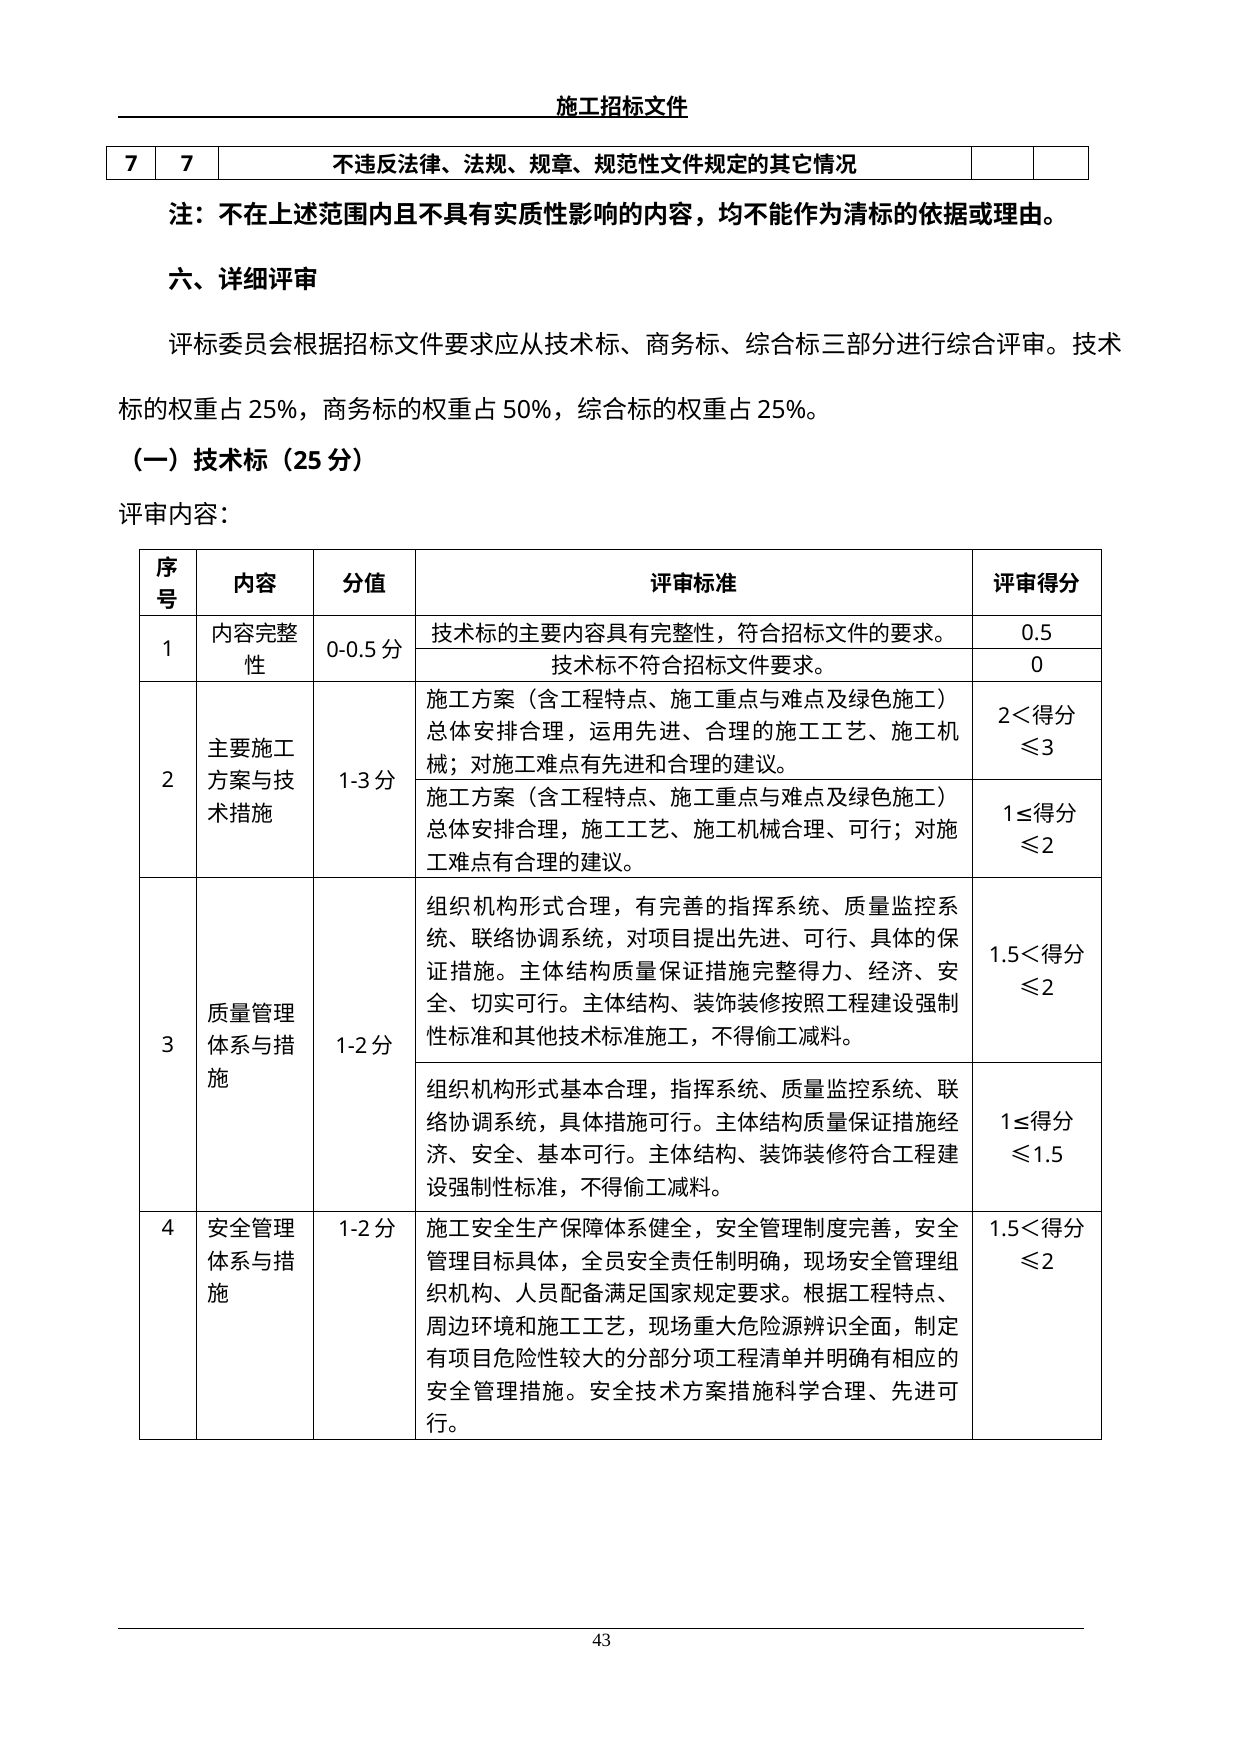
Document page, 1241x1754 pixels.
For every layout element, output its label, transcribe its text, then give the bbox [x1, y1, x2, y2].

text 评审内容： [118, 495, 1122, 531]
text （一）技术标（25分） [118, 440, 1122, 477]
table_cell 1.5＜得分≤2 [973, 878, 1101, 1062]
table_cell 安全管理体系与措施 [197, 1212, 313, 1438]
table_cell 组织机构形式合理，有完善的指挥系统、质量监控系统、联络协调系统，对项目提出先进、可行、具体的保证措施。主体结构质量保证措施完整得力、经济、安全、切实可行。主体结构、装饰装修按照工程建设强制性标准和其他技术标准施工，不得偷工减料。 [416, 878, 972, 1062]
table_header 分值 [314, 550, 415, 614]
table_cell 1≤得分≤2 [973, 780, 1101, 877]
table_cell 施工安全生产保障体系健全，安全管理制度完善，安全管理目标具体，全员安全责任制明确，现场安全管理组织机构、人员配备满足国家规定要求。根据工程特点、周边环境和施工工艺，现场重大危险源辨识全面，制定有项目危险性较大的分部分项工程清单并明确有相应的安全管理措施。安全技术方案措施科学合理、先进可行。 [416, 1212, 972, 1438]
table_cell [1034, 147, 1088, 179]
table_cell 0.5 [973, 616, 1101, 648]
table_cell 0-0.5分 [314, 616, 415, 681]
table_header 序号 [140, 550, 196, 614]
table_cell 7 [107, 147, 155, 179]
text 六、详细评审 [118, 245, 1122, 310]
text 注：不在上述范围内且不具有实质性影响的内容，均不能作为清标的依据或理由。 [118, 180, 1122, 245]
table_cell 7 [156, 147, 218, 179]
table_cell 主要施工方案与技术措施 [197, 682, 313, 877]
text 评标委员会根据招标文件要求应从技术标、商务标、综合标三部分进行综合评审。技术标的权重占25%，商务标的权重占50%，综合标的权重占25%。 [118, 310, 1122, 440]
table_cell 1≤得分≤1.5 [973, 1063, 1101, 1211]
table_cell 2＜得分≤3 [973, 682, 1101, 779]
table_cell 1 [140, 616, 196, 681]
table_cell 内容完整性 [197, 616, 313, 681]
table_cell 质量管理体系与措施 [197, 878, 313, 1211]
table_cell 技术标不符合招标文件要求。 [416, 649, 972, 681]
table_cell 组织机构形式基本合理，指挥系统、质量监控系统、联络协调系统，具体措施可行。主体结构质量保证措施经济、安全、基本可行。主体结构、装饰装修符合工程建设强制性标准，不得偷工减料。 [416, 1063, 972, 1211]
table_cell 0 [973, 649, 1101, 681]
table_cell 1.5＜得分≤2 [973, 1212, 1101, 1438]
table_header 评审得分 [973, 550, 1101, 614]
table_cell 不违反法律、法规、规章、规范性文件规定的其它情况 [219, 147, 971, 179]
table_cell 1-2分 [314, 1212, 415, 1438]
table_cell 技术标的主要内容具有完整性，符合招标文件的要求。 [416, 616, 972, 648]
table_cell 4 [140, 1212, 196, 1438]
table_cell [972, 147, 1033, 179]
table_cell 施工方案（含工程特点、施工重点与难点及绿色施工）总体安排合理，施工工艺、施工机械合理、可行；对施工难点有合理的建议。 [416, 780, 972, 877]
table_cell 2 [140, 682, 196, 877]
table_header 评审标准 [416, 550, 972, 614]
table_header 内容 [197, 550, 313, 614]
table_cell 1-3分 [314, 682, 415, 877]
table_cell 1-2分 [314, 878, 415, 1211]
table_cell 施工方案（含工程特点、施工重点与难点及绿色施工）总体安排合理，运用先进、合理的施工工艺、施工机械；对施工难点有先进和合理的建议。 [416, 682, 972, 779]
table_cell 3 [140, 878, 196, 1211]
